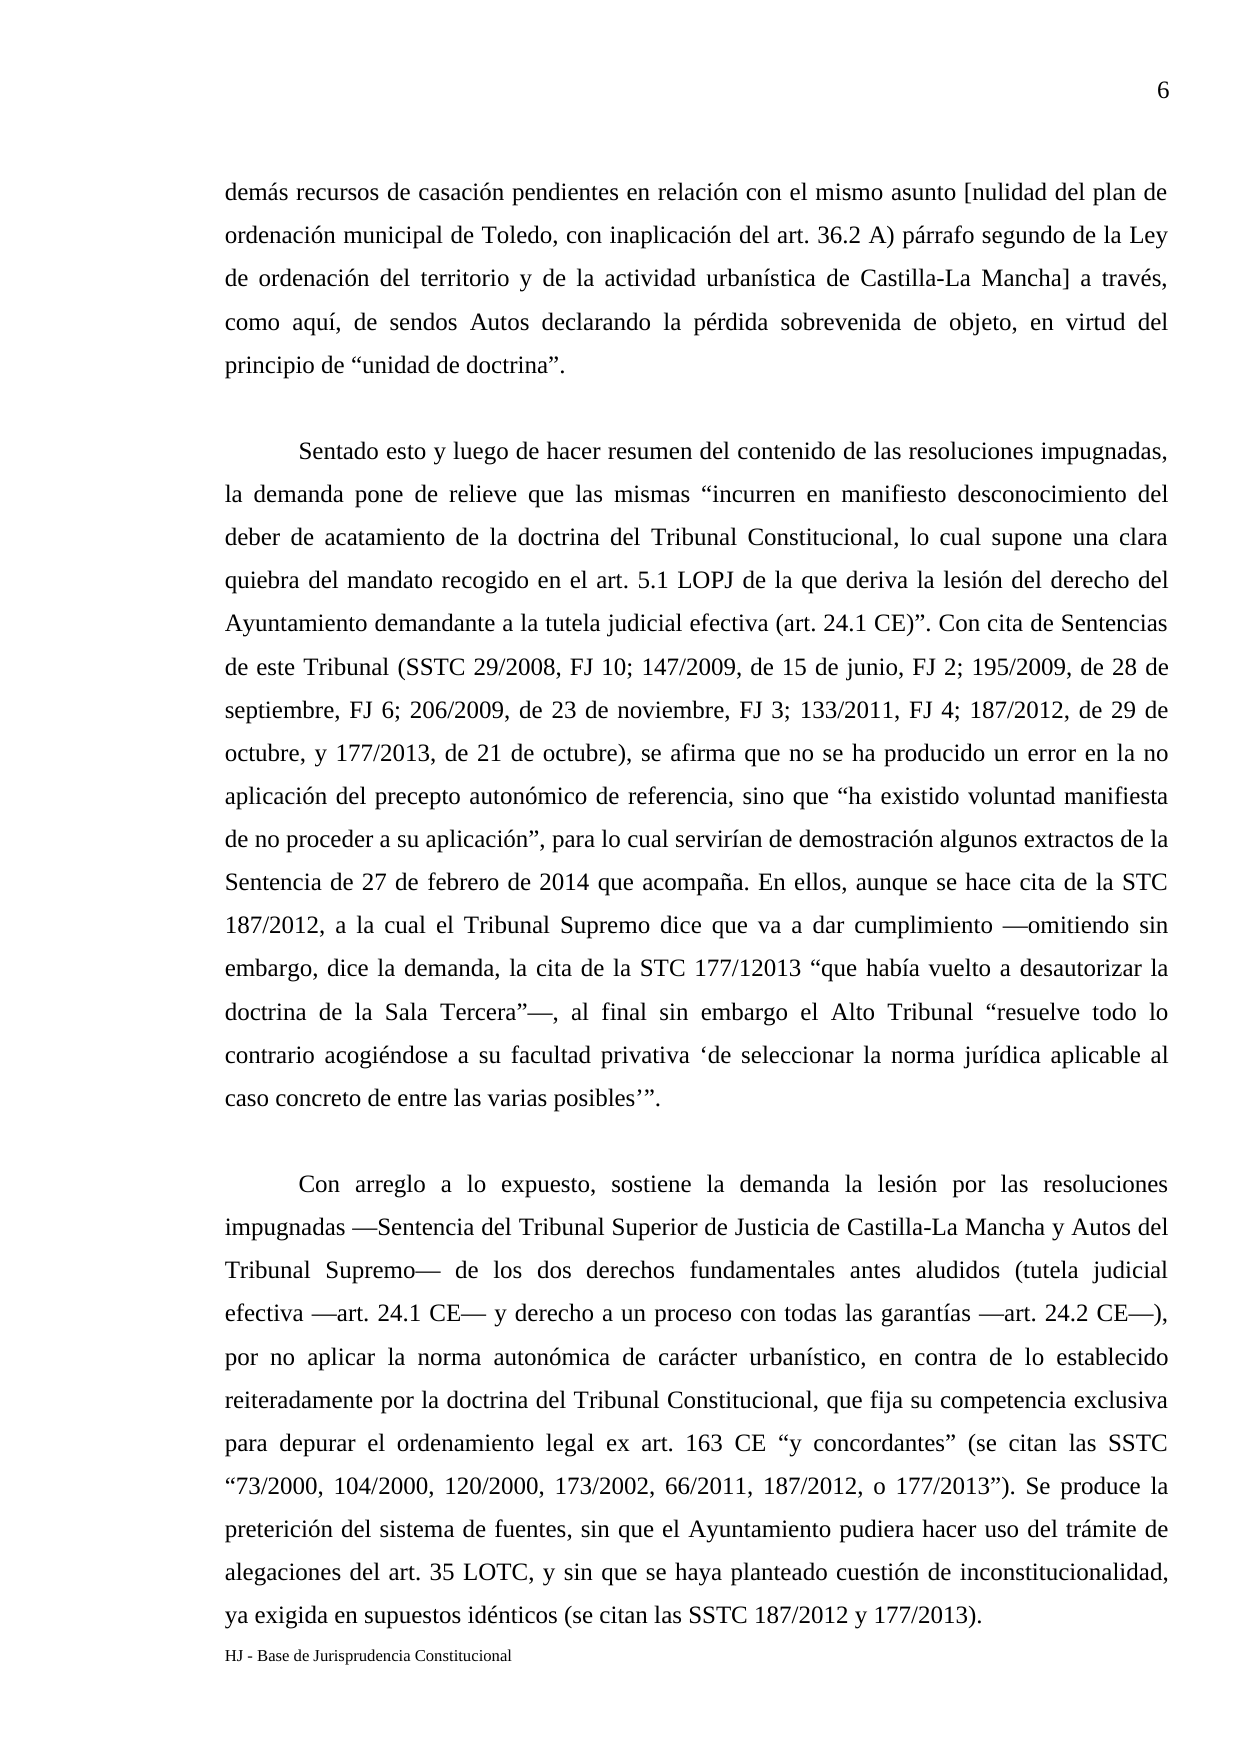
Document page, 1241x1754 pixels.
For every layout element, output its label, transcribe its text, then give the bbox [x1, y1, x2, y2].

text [224, 177, 1169, 378]
text Con arreglo a lo expuesto, sostiene la demanda la lesión por las resoluciones impugnadas —Sentencia del Tribunal Superior de Justicia de Castilla-La Mancha y Autos del Tribunal Supremo— de los dos derechos fundamentales antes aludidos (tutela judicial efectiva —art. 24.1 CE— y derecho a un proceso con todas las garantías —art. 24.2 CE—), por no aplicar la norma autonómica de carácter urbanístico, en contra de lo establecido reiteradamente por la doctrina del Tribunal Constitucional, que fija su competencia exclusiva para depurar el ordenamiento legal ex art. 163 CE “y concordantes” (se citan las SSTC “73/2000, 104/2000, 120/2000, 173/2002, 66/2011, 187/2012, o 177/2013”). Se produce la preterición del sistema de fuentes, sin que el Ayuntamiento pudiera hacer uso del trámite de alegaciones del art. 35 LOTC, y sin que se haya planteado cuestión de inconstitucionalidad, ya exigida en supuestos idénticos (se citan las SSTC 187/2012 y 177/2013). [224, 1169, 1169, 1629]
text Sentado esto y luego de hacer resumen del contenido de las resoluciones impugnadas, la demanda pone de relieve que las mismas “incurren en manifiesto desconocimiento del deber de acatamiento de la doctrina del Tribunal Constitucional, lo cual supone una clara quiebra del mandato recogido en el art. 5.1 LOPJ de la que deriva la lesión del derecho del Ayuntamiento demandante a la tutela judicial efectiva (art. 24.1 CE)”. Con cita de Sentencias de este Tribunal (SSTC 29/2008, FJ 10; 147/2009, de 15 de junio, FJ 2; 195/2009, de 28 de septiembre, FJ 6; 206/2009, de 23 de noviembre, FJ 3; 133/2011, FJ 4; 187/2012, de 29 de octubre, y 177/2013, de 21 de octubre), se afirma que no se ha producido un error en la no aplicación del precepto autonómico de referencia, sino que “ha existido voluntad manifiesta de no proceder a su aplicación”, para lo cual servirían de demostración algunos extractos de la Sentencia de 27 de febrero de 2014 que acompaña. En ellos, aunque se hace cita de la STC 187/2012, a la cual el Tribunal Supremo dice que va a dar cumplimiento —omitiendo sin embargo, dice la demanda, la cita de la STC 177/12013 “que había vuelto a desautorizar la doctrina de la Sala Tercera”—, al final sin embargo el Alto Tribunal “resuelve todo lo contrario acogiéndose a su facultad privativa ‘de seleccionar la norma jurídica aplicable al caso concreto de entre las varias posibles’”. [224, 436, 1169, 1112]
